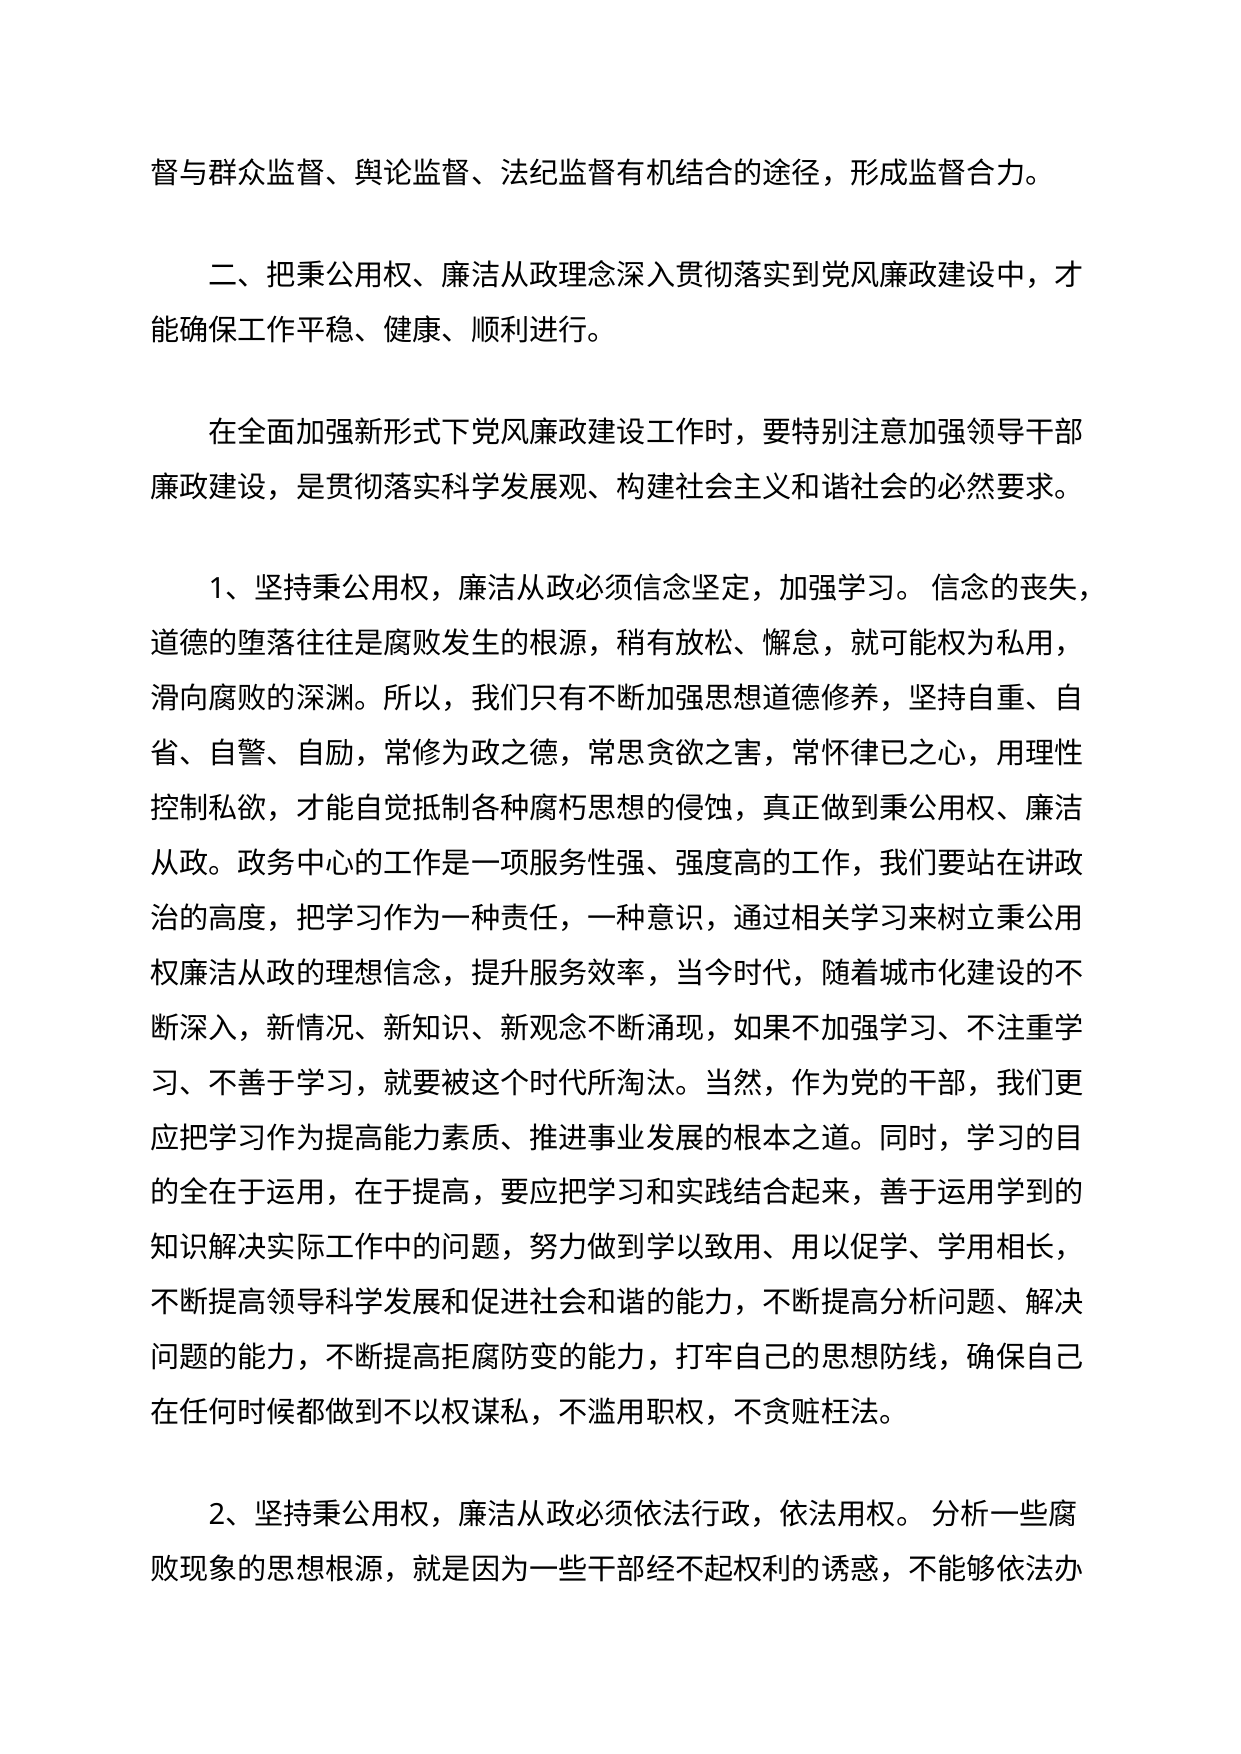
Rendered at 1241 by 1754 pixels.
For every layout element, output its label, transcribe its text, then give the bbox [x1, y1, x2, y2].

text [150, 150, 1090, 192]
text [150, 1490, 1090, 1588]
text 二、把秉公用权、廉洁从政理念深入贯彻落实到党风廉政建设中，才能确保工作平稳、健康、顺利进行。 [150, 252, 1090, 349]
text 1、坚持秉公用权，廉洁从政必须信念坚定，加强学习。 信念的丧失，道德的堕落往往是腐败发生的根源，稍有放松、懈怠，就可能权为私用，滑向腐败的深渊。所以，我们只有不断加强思想道德修养，坚持自重、自省、自警、自励，常修为政之德，常思贪欲之害，常怀律已之心，用理性控制私欲，才能自觉抵制各种腐朽思想的侵蚀，真正做到秉公用权、廉洁从政。政务中心的工作是一项服务性强、强度高的工作，我们要站在讲政治的高度，把学习作为一种责任，一种意识，通过相关学习来树立秉公用权廉洁从政的理想信念，提升服务效率，当今时代，随着城市化建设的不断深入，新情况、新知识、新观念不断涌现，如果不加强学习、不注重学习、不善于学习，就要被这个时代所淘汰。当然，作为党的干部，我们更应把学习作为提高能力素质、推进事业发展的根本之道。同时，学习的目的全在于运用，在于提高，要应把学习和实践结合起来，善于运用学到的知识解决实际工作中的问题，努力做到学以致用、用以促学、学用相长，不断提高领导科学发展和促进社会和谐的能力，不断提高分析问题、解决问题的能力，不断提高拒腐防变的能力，打牢自己的思想防线，确保自己在任何时候都做到不以权谋私，不滥用职权，不贪赃枉法。 [150, 565, 1090, 1431]
text 在全面加强新形式下党风廉政建设工作时，要特别注意加强领导干部廉政建设，是贯彻落实科学发展观、构建社会主义和谐社会的必然要求。 [150, 408, 1090, 506]
